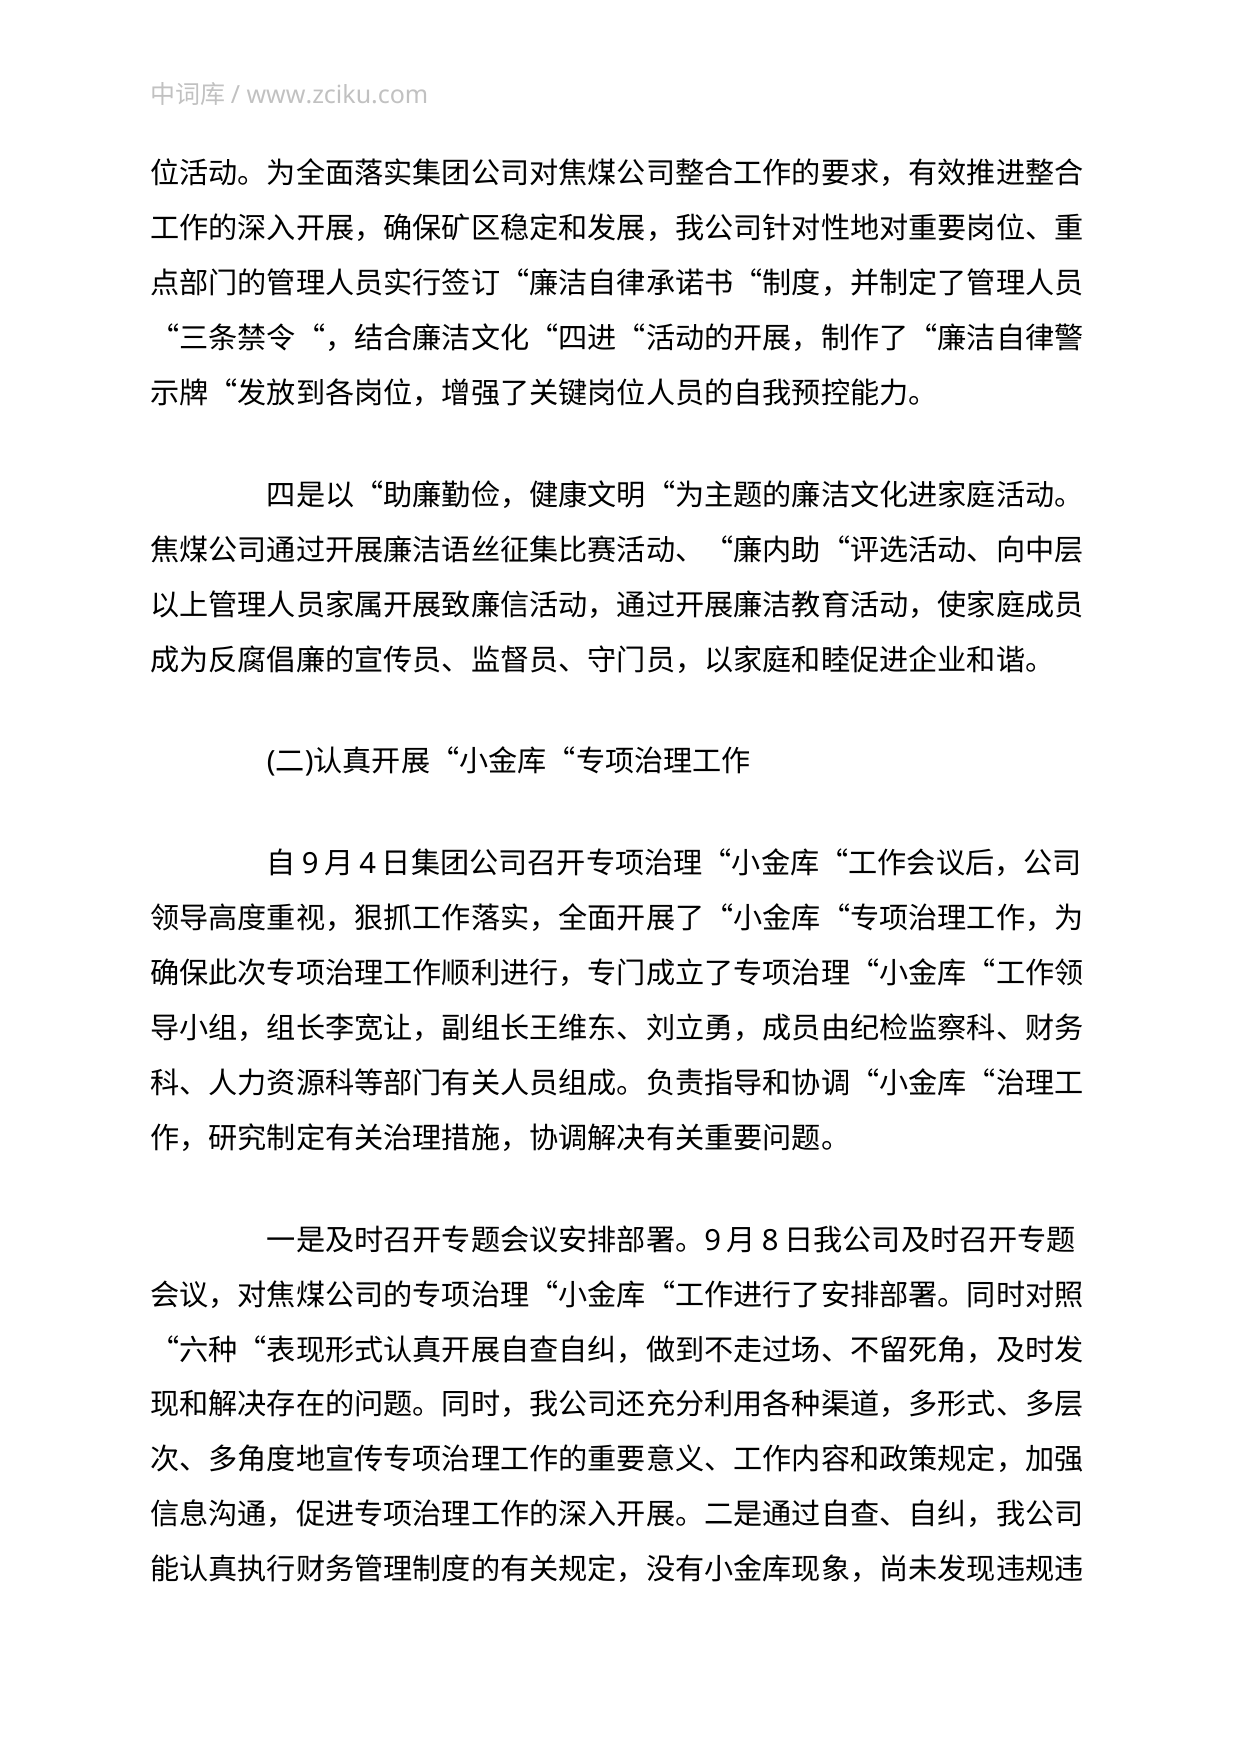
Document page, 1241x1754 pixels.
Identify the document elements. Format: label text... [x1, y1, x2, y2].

text 自9月4日集团公司召开专项治理“小金库“工作会议后，公司领导高度重视，狠抓工作落实，全面开展了“小金库“专项治理工作，为确保此次专项治理工作顺利进行，专门成立了专项治理“小金库“工作领导小组，组长李宽让，副组长王维东、刘立勇，成员由纪检监察科、财务科、人力资源科等部门有关人员组成。负责指导和协调“小金库“治理工作，研究制定有关治理措施，协调解决有关重要问题。 [150, 840, 1090, 1157]
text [150, 1216, 1090, 1588]
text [150, 150, 1090, 412]
text (二)认真开展“小金库“专项治理工作 [150, 738, 1090, 780]
text 四是以“助廉勤俭，健康文明“为主题的廉洁文化进家庭活动。焦煤公司通过开展廉洁语丝征集比赛活动、“廉内助“评选活动、向中层以上管理人员家属开展致廉信活动，通过开展廉洁教育活动，使家庭成员成为反腐倡廉的宣传员、监督员、守门员，以家庭和睦促进企业和谐。 [150, 471, 1090, 678]
